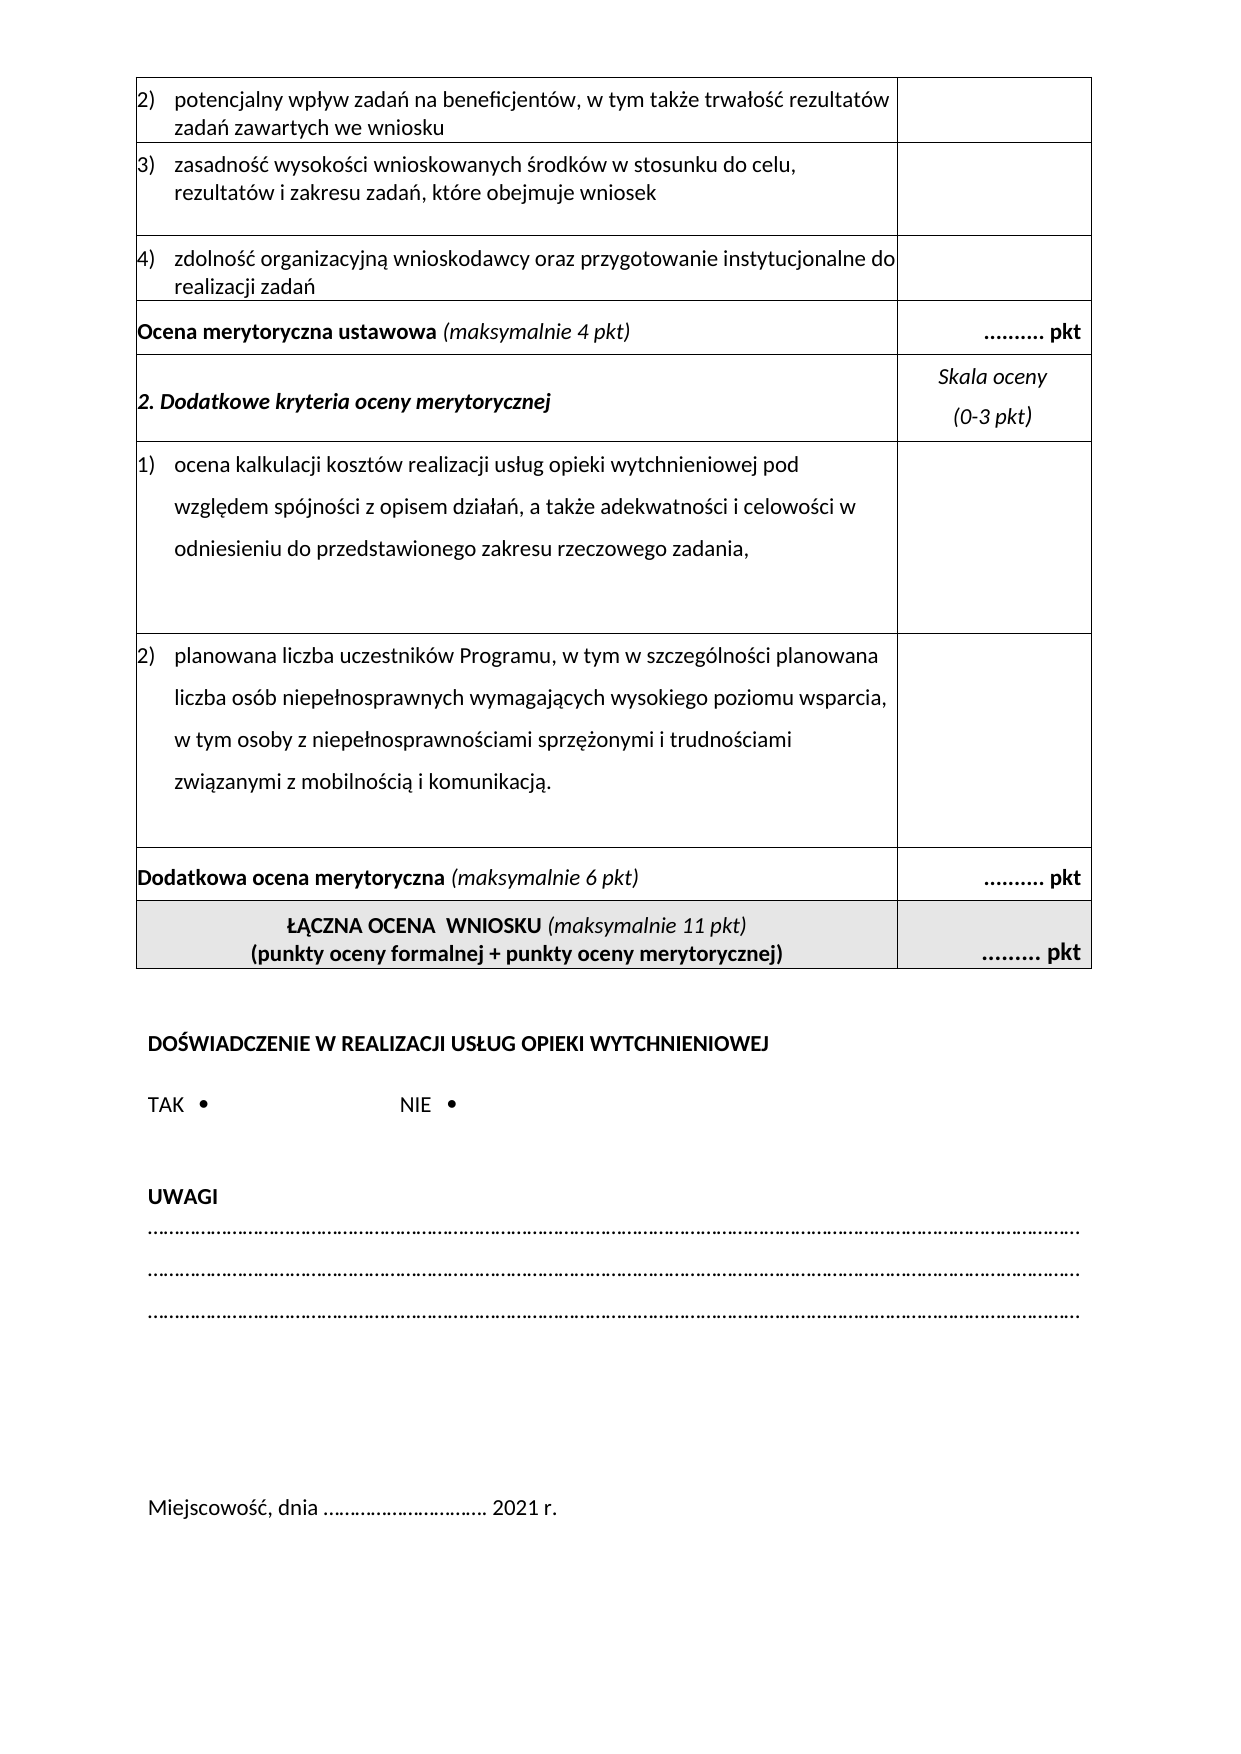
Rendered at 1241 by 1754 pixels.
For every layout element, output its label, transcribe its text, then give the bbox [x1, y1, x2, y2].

text …………………………………………………………………………………………………………………………………………………………… [148, 1254, 1092, 1282]
text …………………………………………………………………………………………………………………………………………………………… [148, 1296, 1092, 1324]
table_cell [898, 143, 1091, 235]
text TAK NIE [148, 1090, 1092, 1118]
table_cell 2. Dodatkowe kryteria oceny merytorycznej [137, 355, 897, 441]
text Miejscowość, dnia …………………………. 2021 r. [148, 1493, 1092, 1521]
table_cell potencjalny wpływ zadań na beneficjentów, w tym także trwałość rezultatów zadań zawartych we wniosku [137, 78, 897, 142]
table_cell [898, 78, 1091, 142]
table_cell [898, 634, 1091, 847]
table_cell .......... pkt [898, 301, 1091, 353]
table_cell ŁĄCZNA OCENA WNIOSKU (maksymalnie 11 pkt) (punkty oceny formalnej + punkty oceny merytorycznej) [137, 901, 897, 968]
table_cell planowana liczba uczestników Programu, w tym w szczególności planowana liczba osób niepełnosprawnych wymagających wysokiego poziomu wsparcia, w tym osoby z niepełnosprawnościami sprzężonymi i trudnościami związanymi z mobilnością i komunikacją. [137, 634, 897, 847]
table_cell zasadność wysokości wnioskowanych środków w stosunku do celu, rezultatów i zakresu zadań, które obejmuje wniosek [137, 143, 897, 235]
text DOŚWIADCZENIE W REALIZACJI USŁUG OPIEKI WYTCHNIENIOWEJ [148, 1029, 1092, 1057]
table_cell [898, 442, 1091, 632]
table_cell [898, 236, 1091, 300]
table_cell Skala oceny (0-3 pkt) [898, 355, 1091, 441]
table_cell Dodatkowa ocena merytoryczna (maksymalnie 6 pkt) [137, 848, 897, 900]
text UWAGI [148, 1182, 1092, 1210]
table_cell Ocena merytoryczna ustawowa (maksymalnie 4 pkt) [137, 301, 897, 353]
table_cell ocena kalkulacji kosztów realizacji usług opieki wytchnieniowej pod względem spójności z opisem działań, a także adekwatności i celowości w odniesieniu do przedstawionego zakresu rzeczowego zadania, [137, 442, 897, 632]
table_cell .......... pkt [898, 848, 1091, 900]
table_cell ......... pkt [898, 901, 1091, 968]
text …………………………………………………………………………………………………………………………………………………………… [148, 1212, 1092, 1240]
table_cell zdolność organizacyjną wnioskodawcy oraz przygotowanie instytucjonalne do realizacji zadań [137, 236, 897, 300]
